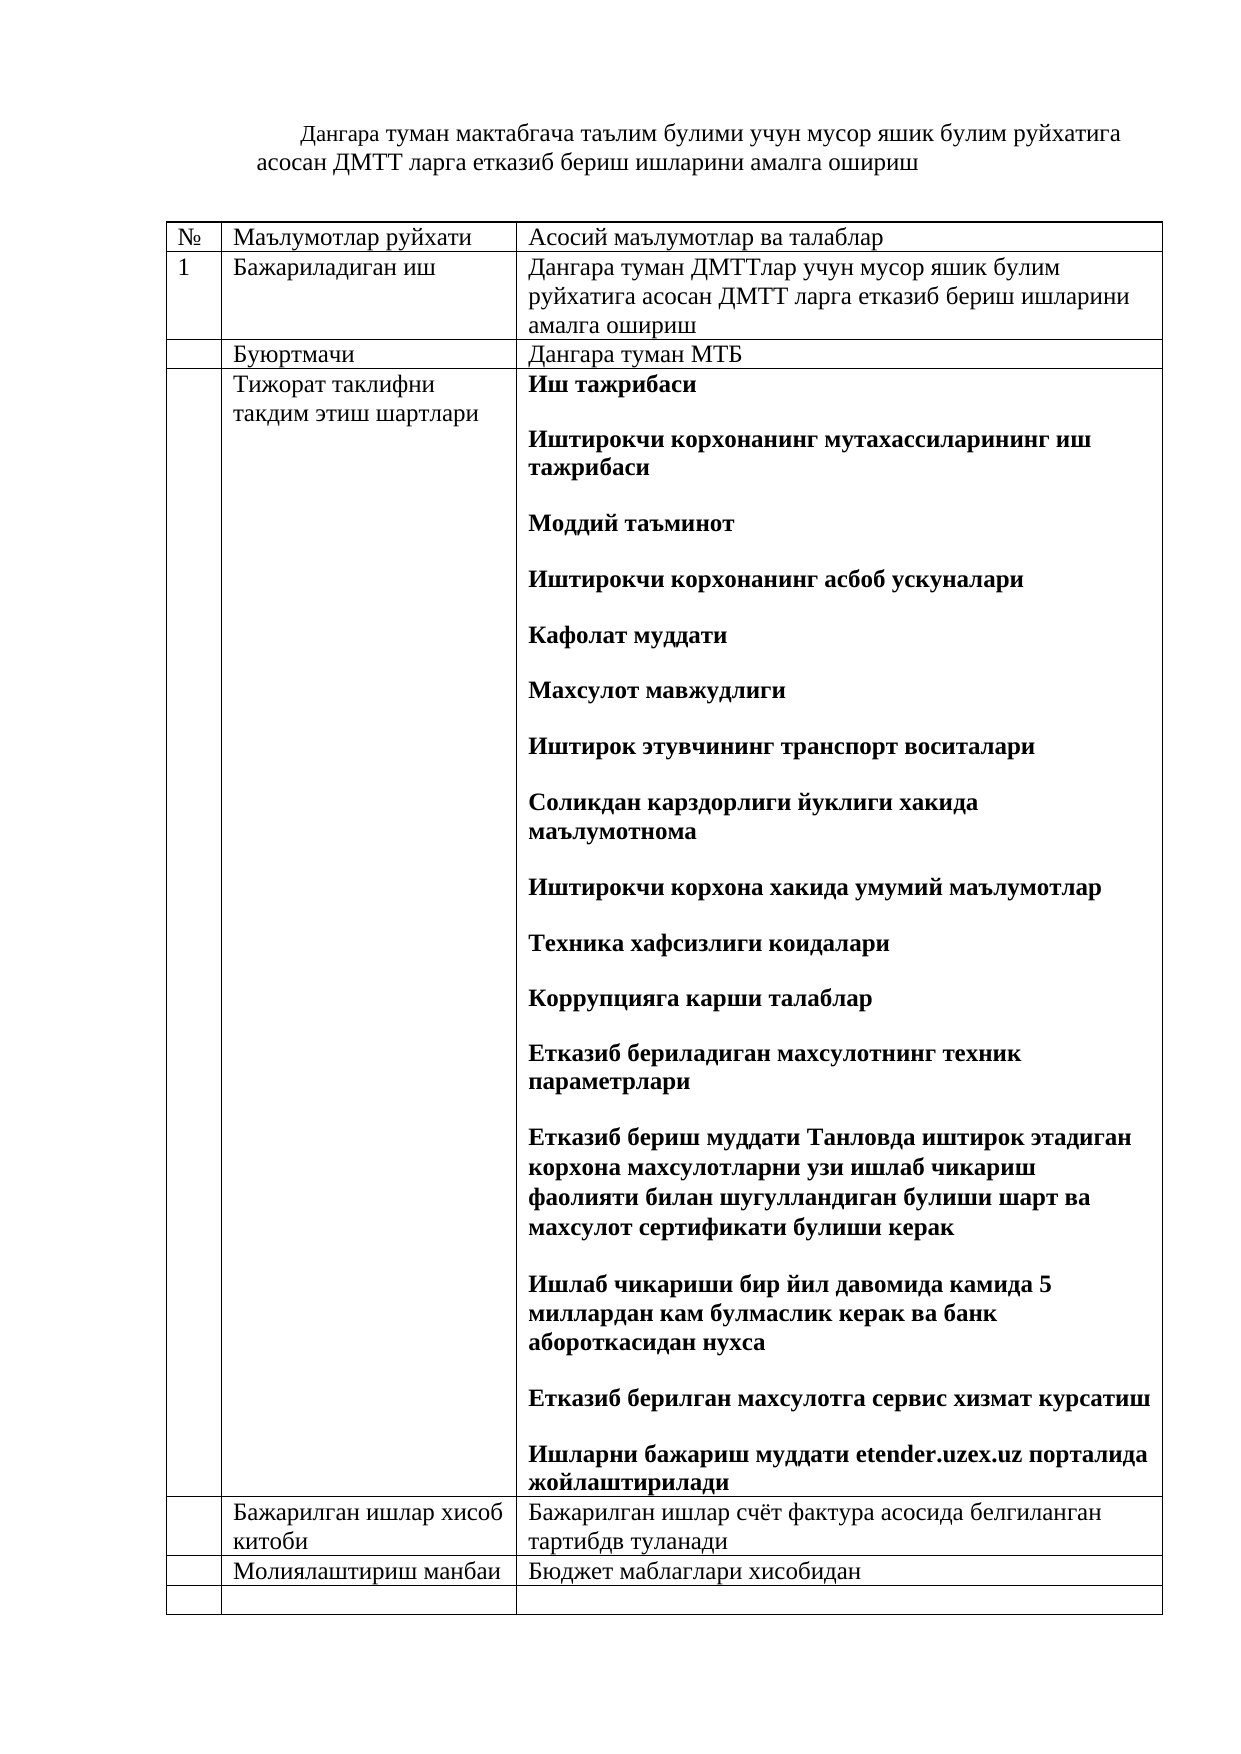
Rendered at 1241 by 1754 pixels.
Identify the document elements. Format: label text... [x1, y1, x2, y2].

table_cell Молиялаштириш манбаи [222, 1556, 516, 1584]
table_cell Дангара туман ДМТТлар учун мусор яшик булим руйхатига асосан ДМТТ ларга етказиб бериш ишларини амалга ошириш [517, 252, 1162, 338]
table_cell Бажарилган ишлар хисоб китоби [222, 1497, 516, 1555]
table_header Маълумотлар руйхати [222, 223, 516, 251]
table_cell Бажарилган ишлар счёт фактура асосида белгиланган тартибдв туланади [517, 1497, 1162, 1555]
table_header Асосий маълумотлар ва талаблар [517, 223, 1162, 251]
table_cell Иш тажрибаси Иштирокчи корхонанинг мутахассиларининг иш тажрибаси Моддий таъминот Иштирокчи корхонанинг асбоб ускуналари Кафолат муддати Махсулот мавжудлиги Иштирок этувчининг транспорт воситалари Соликдан карздорлиги йуклиги хакида маълумотнома Иштирокчи корхона хакида умумий маълумотлар Техника хафсизлиги коидалари Коррупцияга карши талаблар Етказиб бериладиган махсулотнинг техник параметрлари Етказиб бериш муддати Танловда иштирок этадиган корхона махсулотларни узи ишлаб чикариш фаолияти билан шугулландиган булиши шарт ва махсулот сертификати булиши керак Ишлаб чикариши бир йил давомида камида 5 миллардан кам булмаслик керак ва банк абороткасидан нухса Етказиб берилган махсулотга сервис хизмат курсатиш Ишларни бажариш муддати etender.uzex.uz порталида жойлаштирилади [517, 369, 1162, 1496]
table_cell Дангара туман МТБ [517, 340, 1162, 368]
table_cell Бюджет маблаглари хисобидан [517, 1556, 1162, 1584]
table_cell [167, 1586, 221, 1614]
table_cell [167, 1556, 221, 1584]
table_cell Бажариладиган иш [222, 252, 516, 338]
table_cell Тижорат таклифни такдим этиш шартлари [222, 369, 516, 1496]
table_cell [167, 369, 221, 1496]
table_header № [167, 223, 221, 251]
table_cell Буюртмачи [222, 340, 516, 368]
text Дангара туман мактабгача таълим булими учун мусор яшик булим руйхатига асосан ДМТТ ларга етказиб бериш ишларини амалга ошириш [256, 118, 1152, 176]
table_cell [167, 340, 221, 368]
table_cell [222, 1586, 516, 1614]
table_cell [167, 1497, 221, 1555]
table_cell 1 [167, 252, 221, 338]
table_cell [517, 1586, 1162, 1614]
